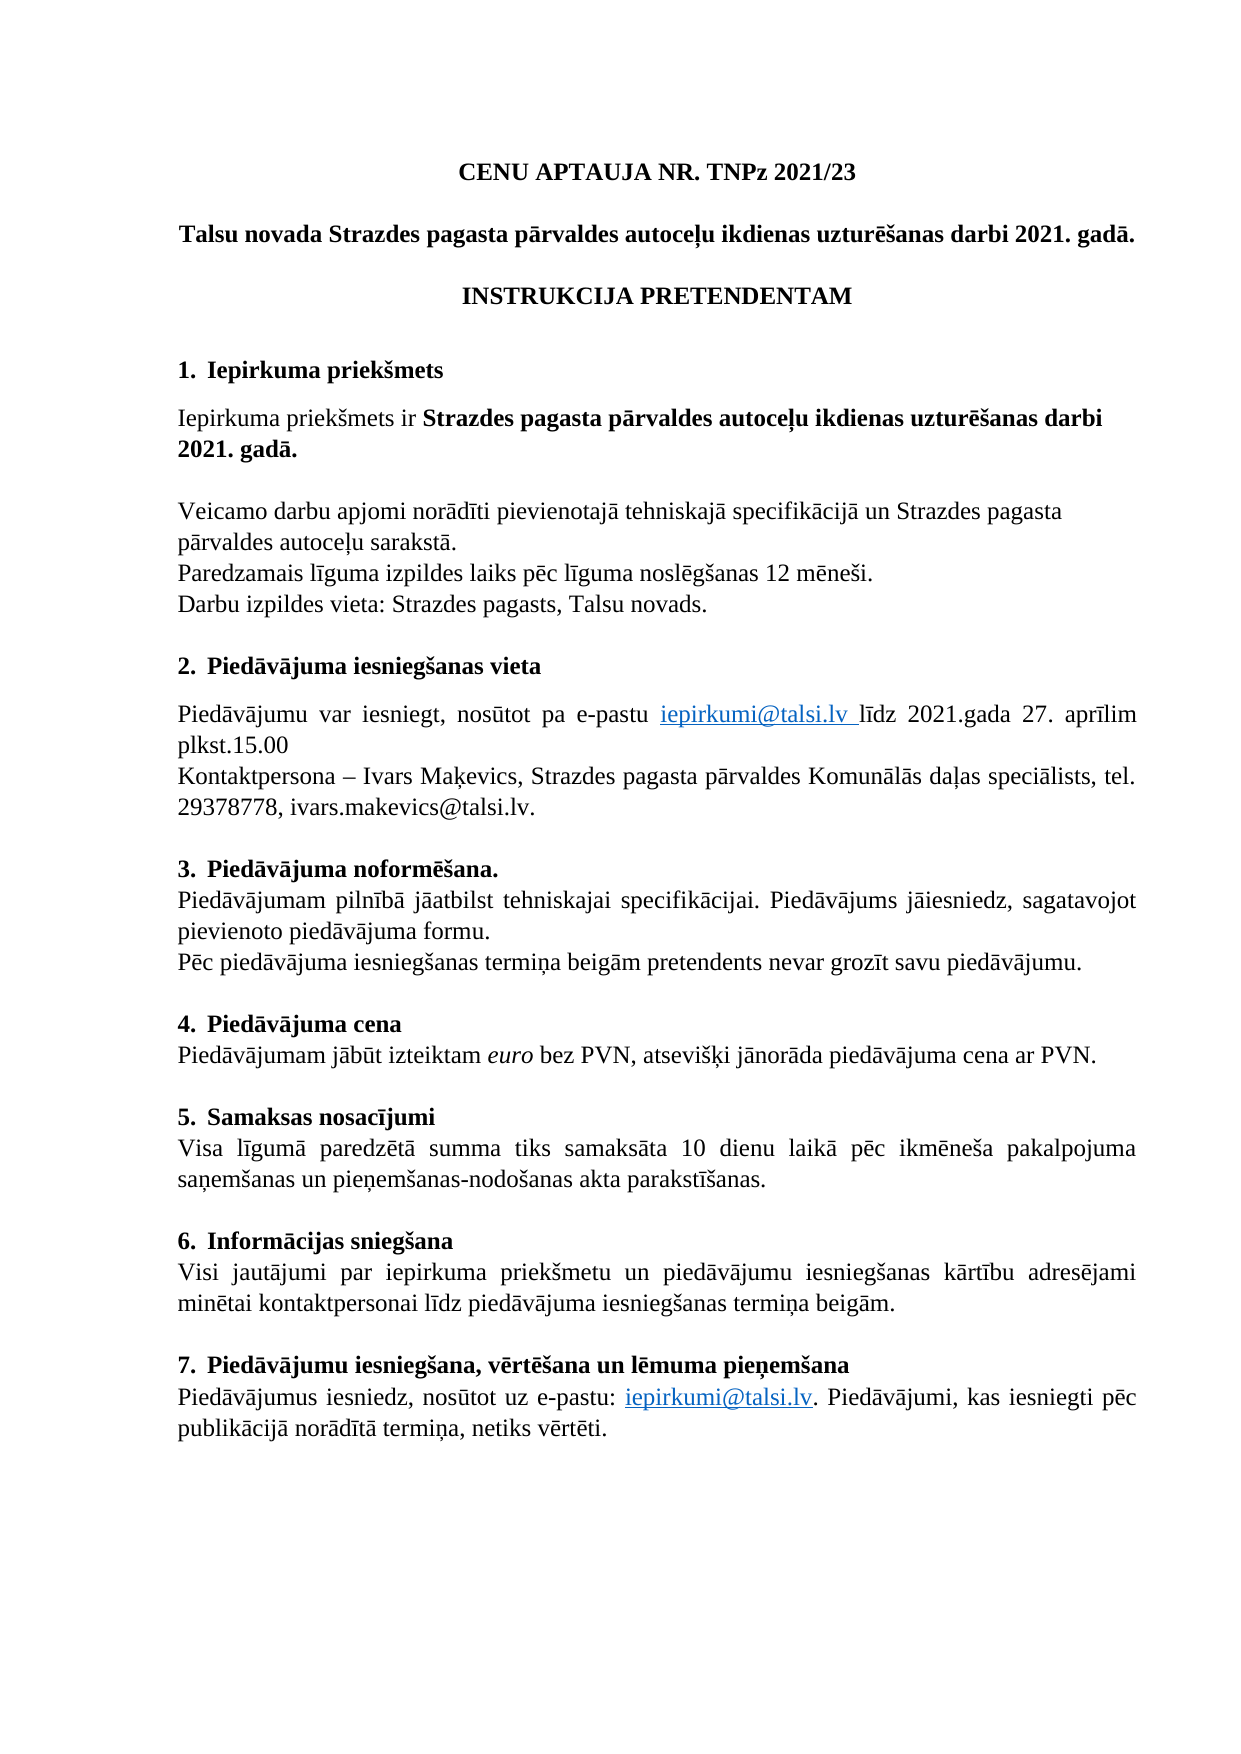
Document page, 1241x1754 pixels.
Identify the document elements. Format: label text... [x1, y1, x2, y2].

text Iepirkuma priekšmets ir Strazdes pagasta pārvaldes autoceļu ikdienas uzturēšanas darbi 2021. gadā. [177, 403, 1137, 462]
list Visi jautājumi par iepirkuma priekšmetu un piedāvājumu iesniegšanas kārtību adresējami minētai kontaktpersonai līdz piedāvājuma iesniegšanas termiņa beigām. [177, 1257, 1137, 1317]
text Talsu novada Strazdes pagasta pārvaldes autoceļu ikdienas uzturēšanas darbi 2021. gadā. [177, 219, 1137, 248]
list Samaksas nosacījumi [177, 1102, 1137, 1131]
text Piedāvājumu var iesniegt, nosūtot pa e-pastu iepirkumi@talsi.lv līdz 2021.gada 27. aprīlim plkst.15.00 [177, 699, 1137, 758]
list Iepirkuma priekšmets [177, 355, 1137, 384]
text CENU APTAUJA NR. TNPz 2021/23 [177, 157, 1137, 186]
list Piedāvājuma iesniegšanas vieta [177, 651, 1137, 680]
list Informācijas sniegšana [177, 1226, 1137, 1255]
text Kontaktpersona – Ivars Maķevics, Strazdes pagasta pārvaldes Komunālās daļas speciālists, tel. 29378778, ivars.makevics@talsi.lv. [177, 761, 1137, 821]
list Paredzamais līguma izpildes laiks pēc līguma noslēgšanas 12 mēneši. [177, 558, 1137, 587]
list Veicamo darbu apjomi norādīti pievienotajā tehniskajā specifikācijā un Strazdes pagasta pārvaldes autoceļu sarakstā. [177, 496, 1137, 556]
list Piedāvājumam pilnībā jāatbilst tehniskajai specifikācijai. Piedāvājums jāiesniedz, sagatavojot pievienoto piedāvājuma formu. [177, 885, 1137, 945]
list Visa līgumā paredzētā summa tiks samaksāta 10 dienu laikā pēc ikmēneša pakalpojuma saņemšanas un pieņemšanas-nodošanas akta parakstīšanas. [177, 1133, 1137, 1193]
list Piedāvājuma cena [177, 1009, 1137, 1038]
list Piedāvājumu iesniegšana, vērtēšana un lēmuma pieņemšana [177, 1351, 1137, 1379]
list Piedāvājuma noformēšana. [177, 854, 1137, 883]
list Pēc piedāvājuma iesniegšanas termiņa beigām pretendents nevar grozīt savu piedāvājumu. [177, 947, 1137, 976]
text INSTRUKCIJA PRETENDENTAM [177, 281, 1137, 310]
list Piedāvājumus iesniedz, nosūtot uz e-pastu: iepirkumi@talsi.lv. Piedāvājumi, kas iesniegti pēc publikācijā norādītā termiņa, netiks vērtēti. [177, 1382, 1137, 1441]
list Piedāvājumam jābūt izteiktam euro bez PVN, atsevišķi jānorāda piedāvājuma cena ar PVN. [177, 1040, 1137, 1069]
list Darbu izpildes vieta: Strazdes pagasts, Talsu novads. [177, 589, 1137, 618]
